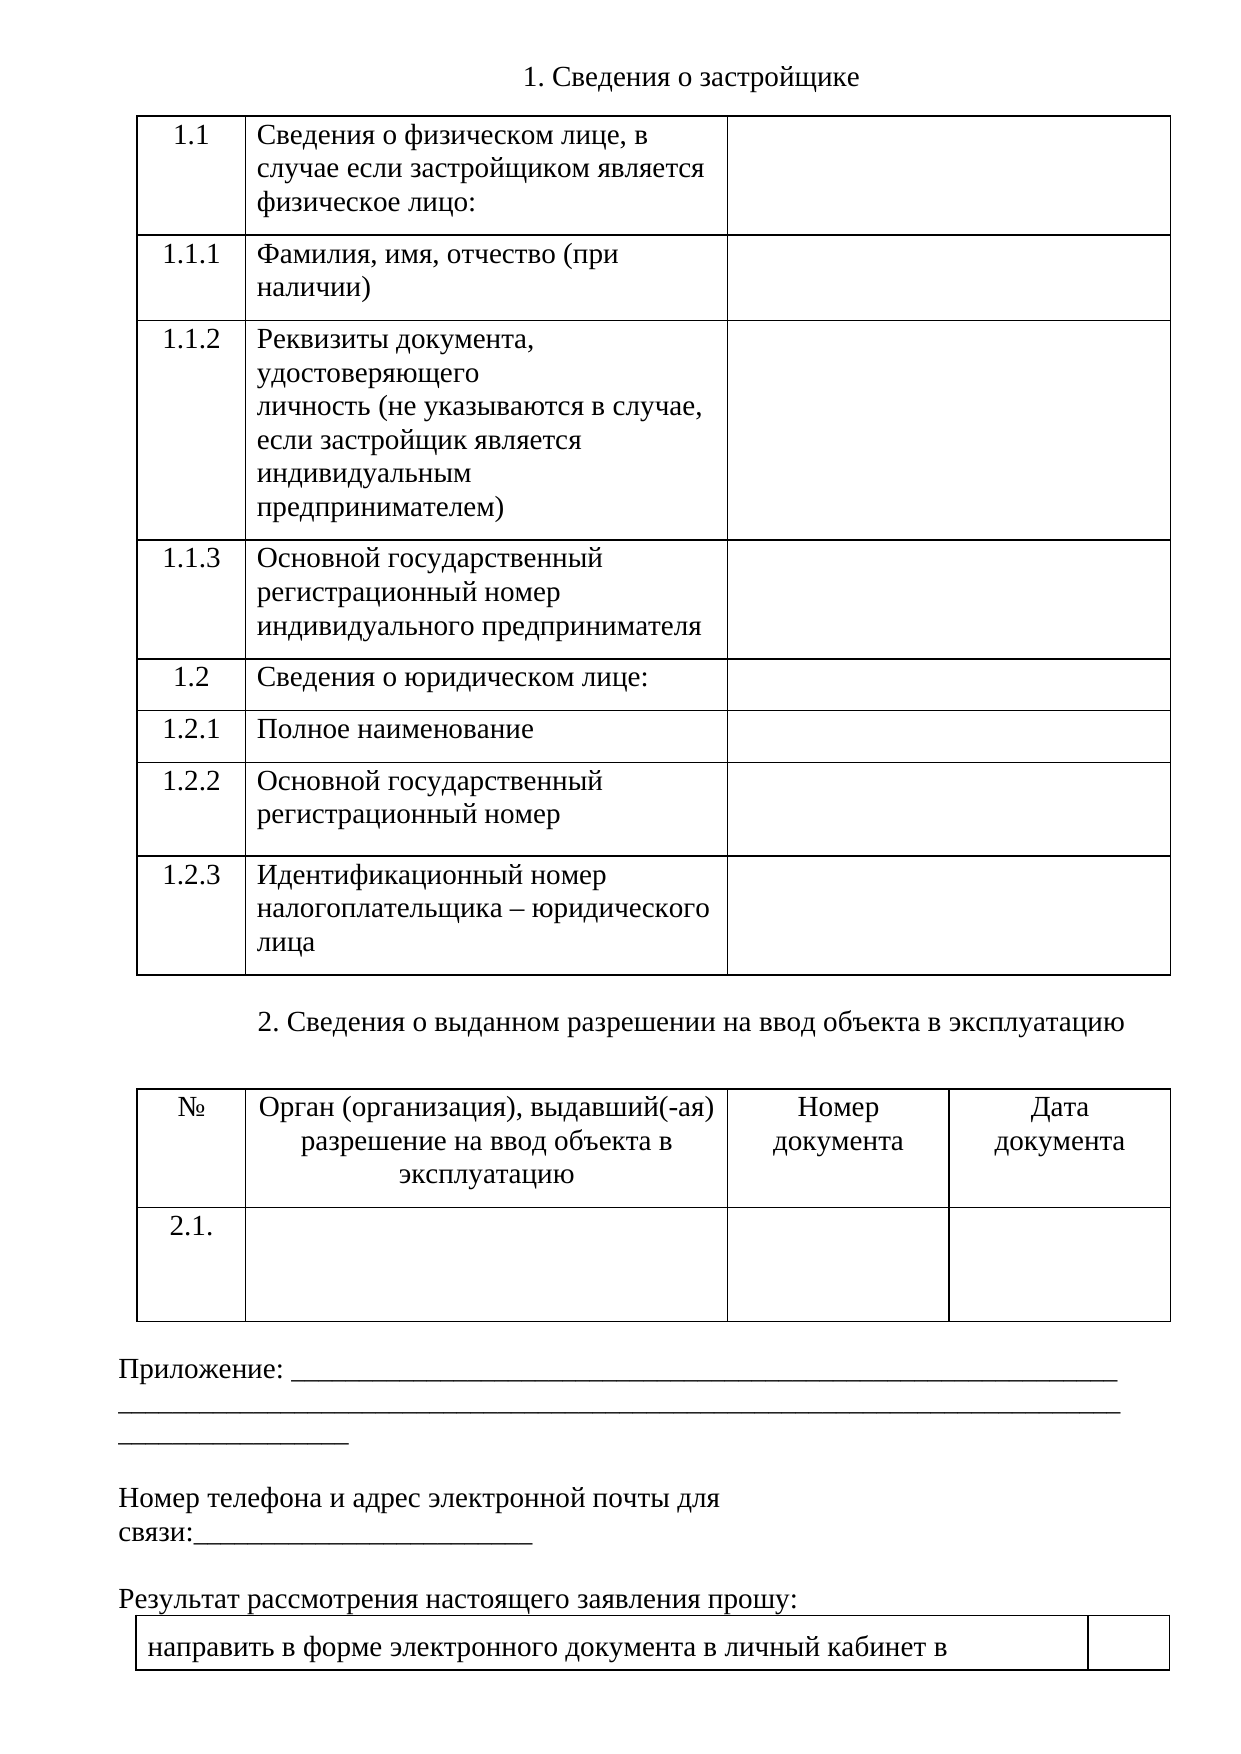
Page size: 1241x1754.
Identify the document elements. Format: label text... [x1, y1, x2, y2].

table_cell [728, 711, 1170, 761]
table_cell Сведения о физическом лице, в случае если застройщиком является физическое лицо: [246, 117, 727, 234]
table_cell [728, 763, 1170, 855]
table_cell № [138, 1090, 245, 1207]
table_cell 1.1 [138, 117, 245, 234]
table_cell 1.2 [138, 660, 245, 710]
table_cell [728, 857, 1170, 974]
table_cell 1.1.3 [138, 541, 245, 658]
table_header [137, 1616, 1087, 1669]
text Приложение: ________________________________________________________________________________________________________________________________________________________ [118, 1351, 1122, 1447]
table_cell 2. Сведения о выданном разрешении на ввод объекта в эксплуатацию [137, 976, 1171, 1088]
table_cell Полное наименование [246, 711, 727, 761]
table_cell Дата документа [950, 1090, 1170, 1207]
table_cell 1.2.2 [138, 763, 245, 855]
table_cell [728, 1208, 948, 1321]
table_cell Орган (организация), выдавший(-ая) разрешение на ввод объекта в эксплуатацию [246, 1090, 727, 1207]
table_cell Основной государственный регистрационный номер [246, 763, 727, 855]
table_cell [728, 117, 1170, 234]
table_cell Основной государственный регистрационный номер индивидуального предпринимателя [246, 541, 727, 658]
table_cell 1.1.2 [138, 321, 245, 539]
table_cell [950, 1208, 1170, 1321]
text Результат рассмотрения настоящего заявления прошу: [118, 1581, 1122, 1614]
table_cell 2.1. [138, 1208, 245, 1321]
table_cell Реквизиты документа, удостоверяющего личность (не указываются в случае, если застройщик является индивидуальным предпринимателем) [246, 321, 727, 539]
text Номер телефона и адрес электронной почты для связи:_________________________ [118, 1480, 1122, 1547]
table_cell Фамилия, имя, отчество (при наличии) [246, 236, 727, 319]
table_cell Идентификационный номер налогоплательщика – юридического лица [246, 857, 727, 974]
table_cell [728, 321, 1170, 539]
table_cell [728, 236, 1170, 319]
table_cell [728, 660, 1170, 710]
table_cell Номер документа [728, 1090, 948, 1207]
table_cell [246, 1208, 727, 1321]
table_header 1. Сведения о застройщике [137, 59, 1171, 115]
table_cell 1.2.1 [138, 711, 245, 761]
table_cell 1.1.1 [138, 236, 245, 319]
table_cell Сведения о юридическом лице: [246, 660, 727, 710]
table_header [1089, 1616, 1169, 1669]
table_cell [728, 541, 1170, 658]
table_cell 1.2.3 [138, 857, 245, 974]
